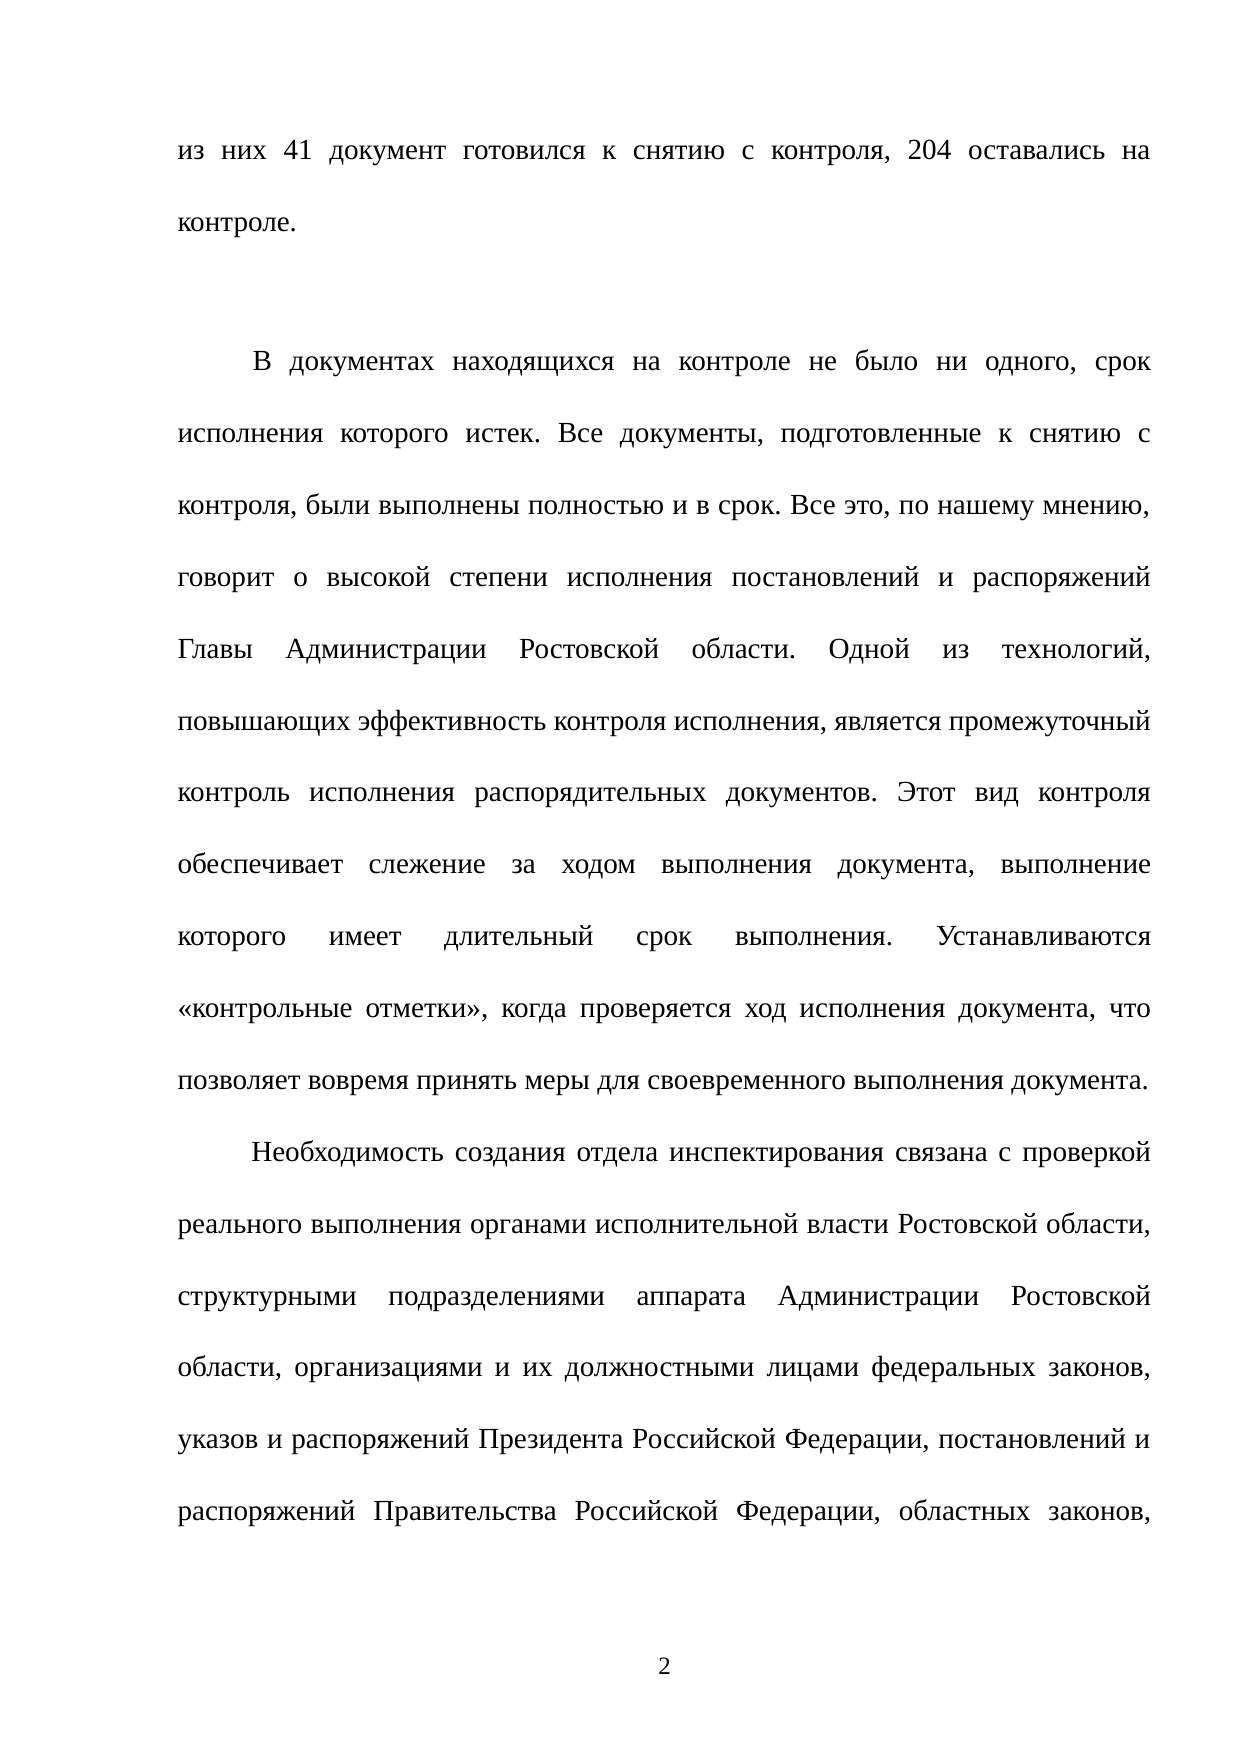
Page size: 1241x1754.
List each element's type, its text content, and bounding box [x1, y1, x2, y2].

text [177, 118, 1152, 238]
text В документах находящихся на контроле не было ни одного, срок исполнения которого истек. Все документы, подготовленные к снятию с контроля, были выполнены полностью и в срок. Все это, по нашему мнению, говорит о высокой степени исполнения постановлений и распоряжений Главы Администрации Ростовской области. Одной из технологий, повышающих эффективность контроля исполнения, является промежуточный контроль исполнения распорядительных документов. Этот вид контроля обеспечивает слежение за ходом выполнения документа, выполнение которого имеет длительный срок выполнения. Устанавливаются «контрольные отметки», когда проверяется ход исполнения документа, что позволяет вовремя принять меры для своевременного выполнения документа. [177, 329, 1152, 1096]
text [177, 1119, 1152, 1527]
